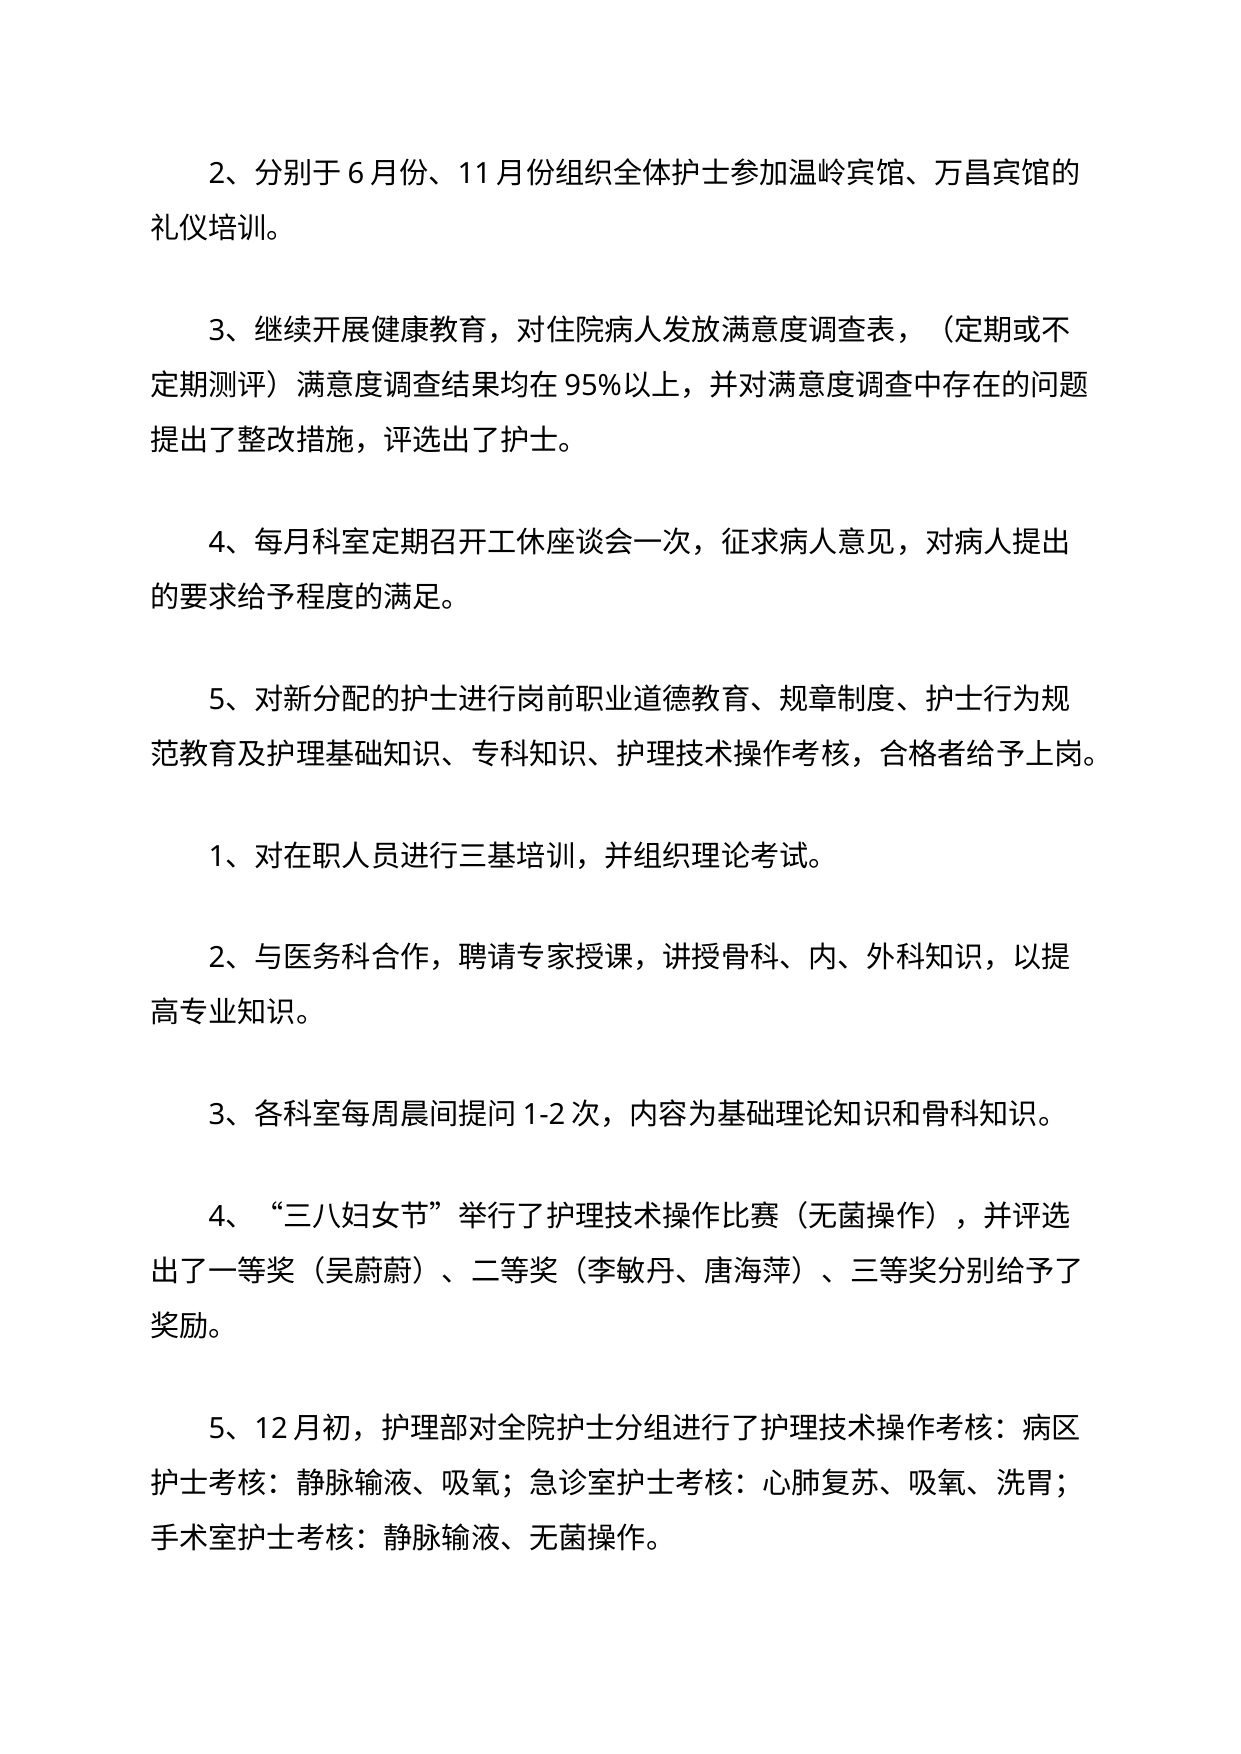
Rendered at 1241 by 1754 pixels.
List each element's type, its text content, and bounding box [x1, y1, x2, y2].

text 3、继续开展健康教育，对住院病人发放满意度调查表，（定期或不定期测评）满意度调查结果均在95%以上，并对满意度调查中存在的问题提出了整改措施，评选出了护士。 [150, 307, 1090, 459]
text 5、对新分配的护士进行岗前职业道德教育、规章制度、护士行为规范教育及护理基础知识、专科知识、护理技术操作考核，合格者给予上岗。 [150, 675, 1090, 773]
text 1、对在职人员进行三基培训，并组织理论考试。 [150, 832, 1090, 874]
text 2、分别于6月份、11月份组织全体护士参加温岭宾馆、万昌宾馆的礼仪培训。 [150, 150, 1090, 247]
text 4、每月科室定期召开工休座谈会一次，征求病人意见，对病人提出的要求给予程度的满足。 [150, 518, 1090, 616]
text 3、各科室每周晨间提问1-2次，内容为基础理论知识和骨科知识。 [150, 1091, 1090, 1133]
text 2、与医务科合作，聘请专家授课，讲授骨科、内、外科知识，以提高专业知识。 [150, 934, 1090, 1031]
text 5、12月初，护理部对全院护士分组进行了护理技术操作考核：病区护士考核：静脉输液、吸氧；急诊室护士考核：心肺复苏、吸氧、洗胃；手术室护士考核：静脉输液、无菌操作。 [150, 1404, 1090, 1557]
text 4、“三八妇女节”举行了护理技术操作比赛（无菌操作），并评选出了一等奖（吴蔚蔚）、二等奖（李敏丹、唐海萍）、三等奖分别给予了奖励。 [150, 1193, 1090, 1345]
